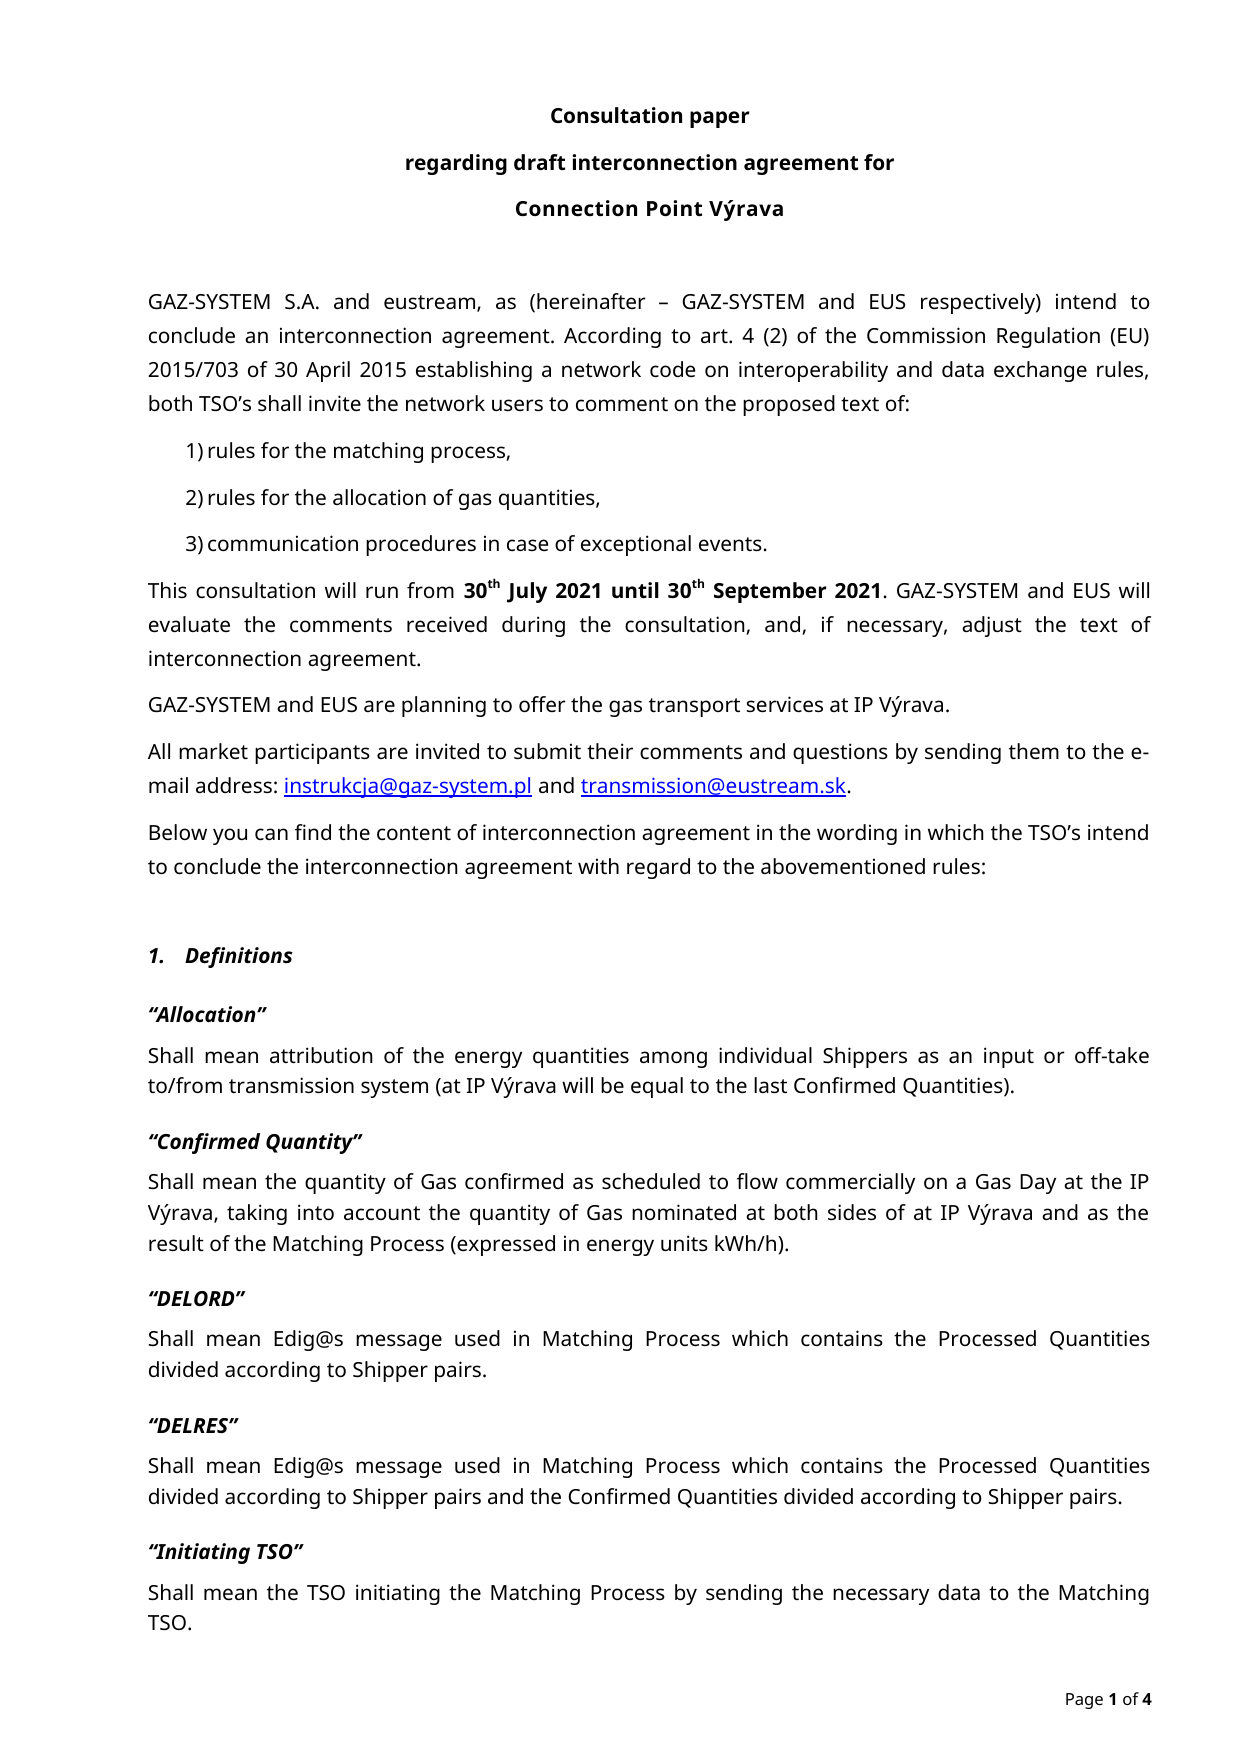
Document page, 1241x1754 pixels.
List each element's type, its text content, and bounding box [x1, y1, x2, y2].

text Shall mean attribution of the energy quantities among individual Shippers as an input or off-take to/from transmission system (at IP Výrava will be equal to the last Confirmed Quantities). [148, 1041, 1152, 1100]
text All market participants are invited to submit their comments and questions by sending them to the e-mail address: instrukcja@gaz-system.pl and transmission@eustream.sk. [148, 737, 1152, 799]
text Shall mean Edig@s message used in Matching Process which contains the Processed Quantities divided according to Shipper pairs. [148, 1324, 1152, 1384]
text regarding draft interconnection agreement for [148, 148, 1152, 176]
text “DELORD” [148, 1284, 1152, 1313]
text Shall mean Edig@s message used in Matching Process which contains the Processed Quantities divided according to Shipper pairs and the Confirmed Quantities divided according to Shipper pairs. [148, 1451, 1152, 1510]
text Connection Point Výrava [148, 194, 1152, 223]
text “Confirmed Quantity” [148, 1127, 1152, 1156]
text Consultation paper [148, 101, 1152, 129]
list rules for the allocation of gas quantities, [185, 483, 1152, 511]
text “Allocation” [148, 1001, 1152, 1029]
list communication procedures in case of exceptional events. [185, 529, 1152, 558]
text Shall mean the TSO initiating the Matching Process by sending the necessary data to the Matching TSO. [148, 1578, 1152, 1637]
text GAZ-SYSTEM S.A. and eustream, as (hereinafter – GAZ-SYSTEM and EUS respectively) intend to conclude an interconnection agreement. According to art. 4 (2) of the Commission Regulation (EU) 2015/703 of 30 April 2015 establishing a network code on interoperability and data exchange rules, both TSO’s shall invite the network users to comment on the proposed text of: [148, 287, 1152, 418]
text “DELRES” [148, 1411, 1152, 1439]
subtitle Definitions [148, 941, 1152, 970]
text This consultation will run from 30th July 2021 until 30th September 2021. GAZ-SYSTEM and EUS will evaluate the comments received during the consultation, and, if necessary, adjust the text of interconnection agreement. [148, 576, 1152, 672]
text Shall mean the quantity of Gas confirmed as scheduled to flow commercially on a Gas Day at the IP Výrava, taking into account the quantity of Gas nominated at both sides of at IP Výrava and as the result of the Matching Process (expressed in energy units kWh/h). [148, 1167, 1152, 1257]
text GAZ-SYSTEM and EUS are planning to offer the gas transport services at IP Výrava. [148, 691, 1152, 719]
list rules for the matching process, [185, 436, 1152, 464]
text Below you can find the content of interconnection agreement in the wording in which the TSO’s intend to conclude the interconnection agreement with regard to the abovementioned rules: [148, 818, 1152, 880]
text “Initiating TSO” [148, 1537, 1152, 1566]
